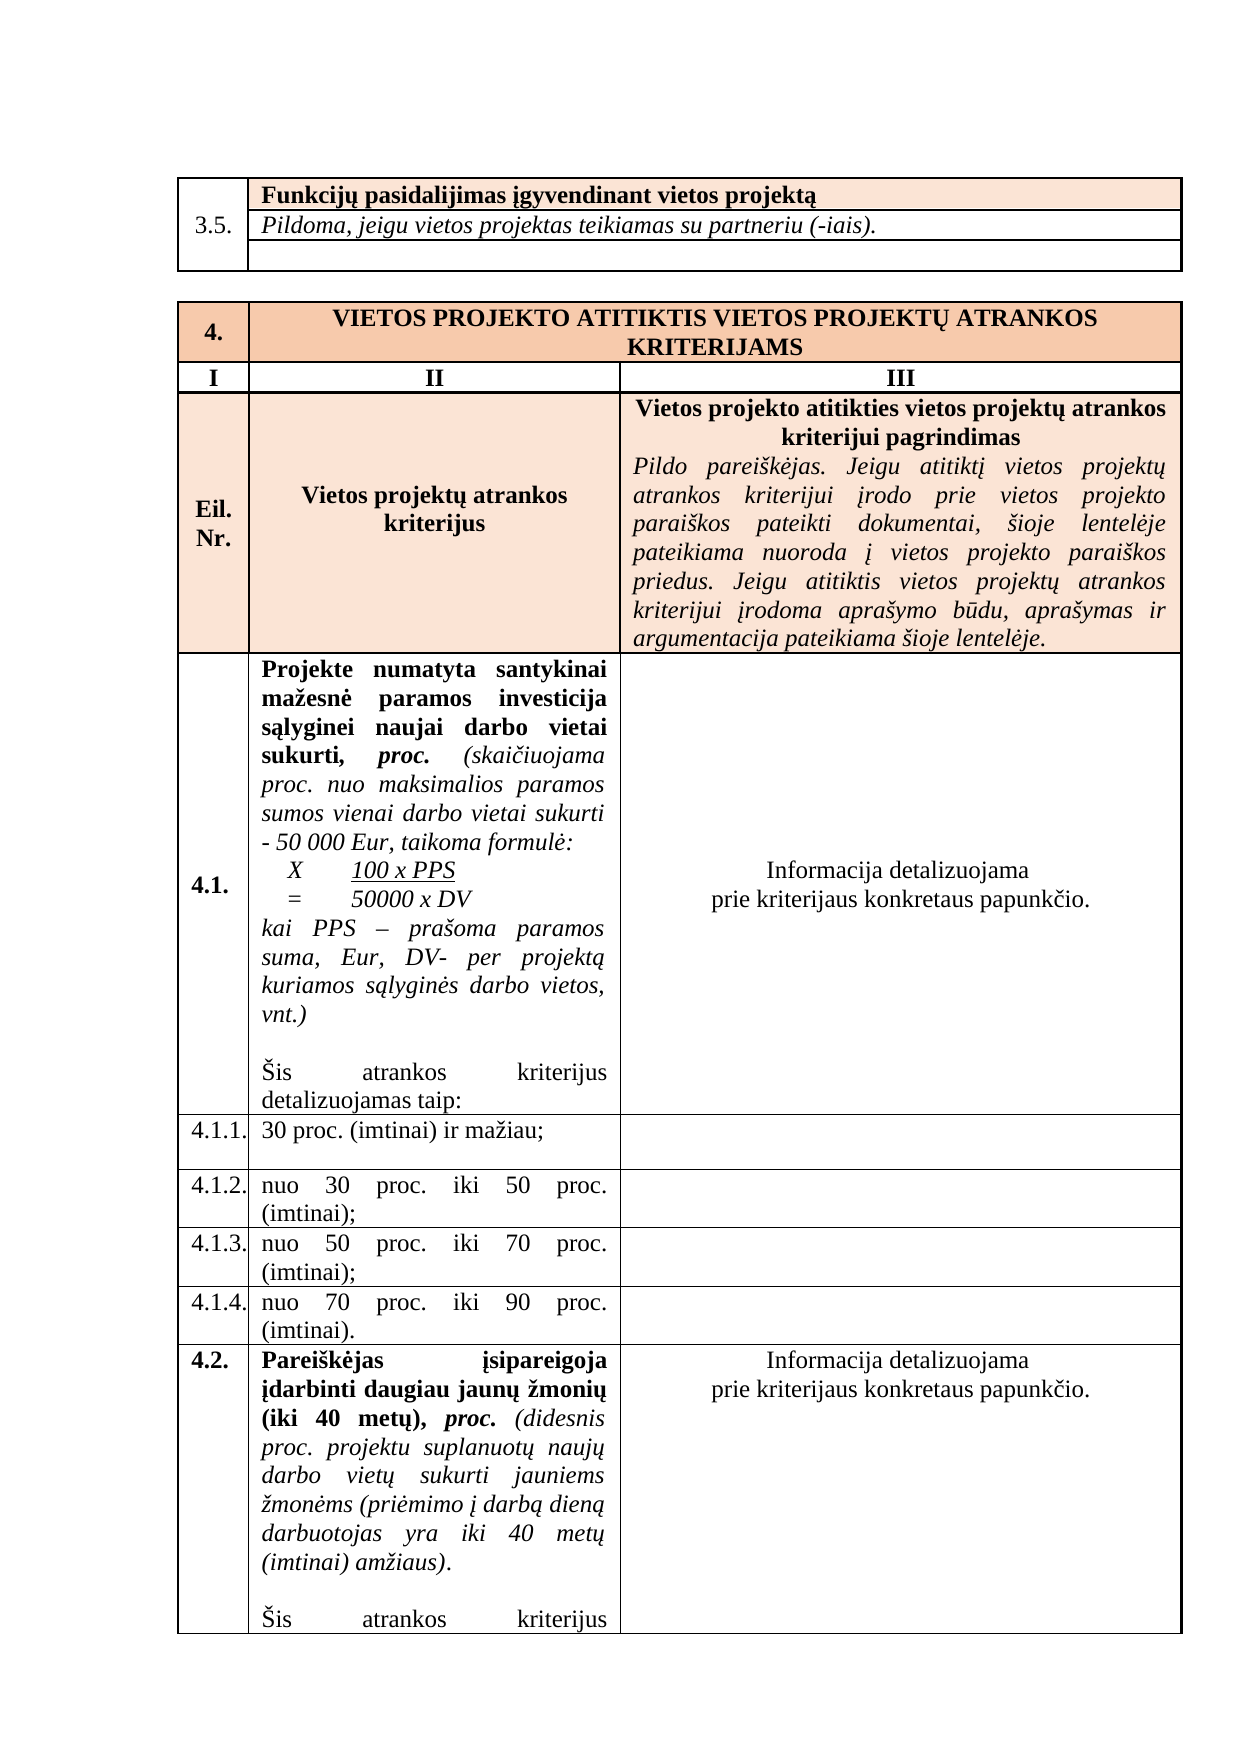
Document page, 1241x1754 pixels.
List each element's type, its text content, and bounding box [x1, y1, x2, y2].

table_cell III [621, 363, 1180, 391]
table_cell nuo 70 proc. iki 90 proc. (imtinai). [249, 1287, 620, 1344]
table_header 4. [179, 303, 248, 361]
table_cell 4.1.4. [179, 1287, 248, 1344]
table_cell I [179, 363, 248, 391]
table_cell nuo 30 proc. iki 50 proc. (imtinai); [249, 1170, 620, 1227]
table_cell [621, 1287, 1180, 1344]
table_cell Projekte numatyta santykinai mažesnė paramos investicija sąlyginei naujai darbo vietai sukurti, proc. (skaičiuojama proc. nuo maksimalios paramos sumos vienai darbo vietai sukurti - 50 000 Eur, taikoma formulė: kai PPS – prašoma paramos suma, Eur, DV- per projektą kuriamos sąlyginės darbo vietos, vnt.) Šis atrankos kriterijus detalizuojamas taip: [249, 654, 620, 1114]
table_cell [621, 1115, 1180, 1169]
table_cell 4.2. [179, 1345, 248, 1633]
table_cell [249, 241, 1180, 270]
table_cell 4.1.1. [179, 1115, 248, 1169]
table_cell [249, 1345, 620, 1633]
table_cell Funkcijų pasidalijimas įgyvendinant vietos projektą [249, 179, 1180, 208]
table_cell [621, 1170, 1180, 1227]
table_cell Pildoma, jeigu vietos projektas teikiamas su partneriu (-iais). [249, 211, 1180, 239]
table_cell Vietos projektų atrankos kriterijus [250, 394, 619, 652]
table_cell II [250, 363, 619, 391]
table_cell Informacija detalizuojama prie kriterijaus konkretaus papunkčio. [621, 654, 1180, 1114]
table_cell [621, 1228, 1180, 1286]
table_cell 4.1. [179, 654, 248, 1114]
table_cell 3.5. [179, 179, 247, 270]
table_cell nuo 50 proc. iki 70 proc. (imtinai); [249, 1228, 620, 1286]
table_header VIETOS PROJEKTO ATITIKTIS VIETOS PROJEKTŲ ATRANKOS KRITERIJAMS [250, 303, 1180, 361]
table_cell 4.1.3. [179, 1228, 248, 1286]
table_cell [621, 1345, 1180, 1633]
table_cell 30 proc. (imtinai) ir mažiau; [249, 1115, 620, 1169]
table_cell 4.1.2. [179, 1170, 248, 1227]
table_cell Eil. Nr. [179, 394, 248, 652]
table_cell Vietos projekto atitikties vietos projektų atrankos kriterijui pagrindimas Pildo pareiškėjas. Jeigu atitiktį vietos projektų atrankos kriterijui įrodo prie vietos projekto paraiškos pateikti dokumentai, šioje lentelėje pateikiama nuoroda į vietos projekto paraiškos priedus. Jeigu atitiktis vietos projektų atrankos kriterijui įrodoma aprašymo būdu, aprašymas ir argumentacija pateikiama šioje lentelėje. [621, 394, 1180, 652]
